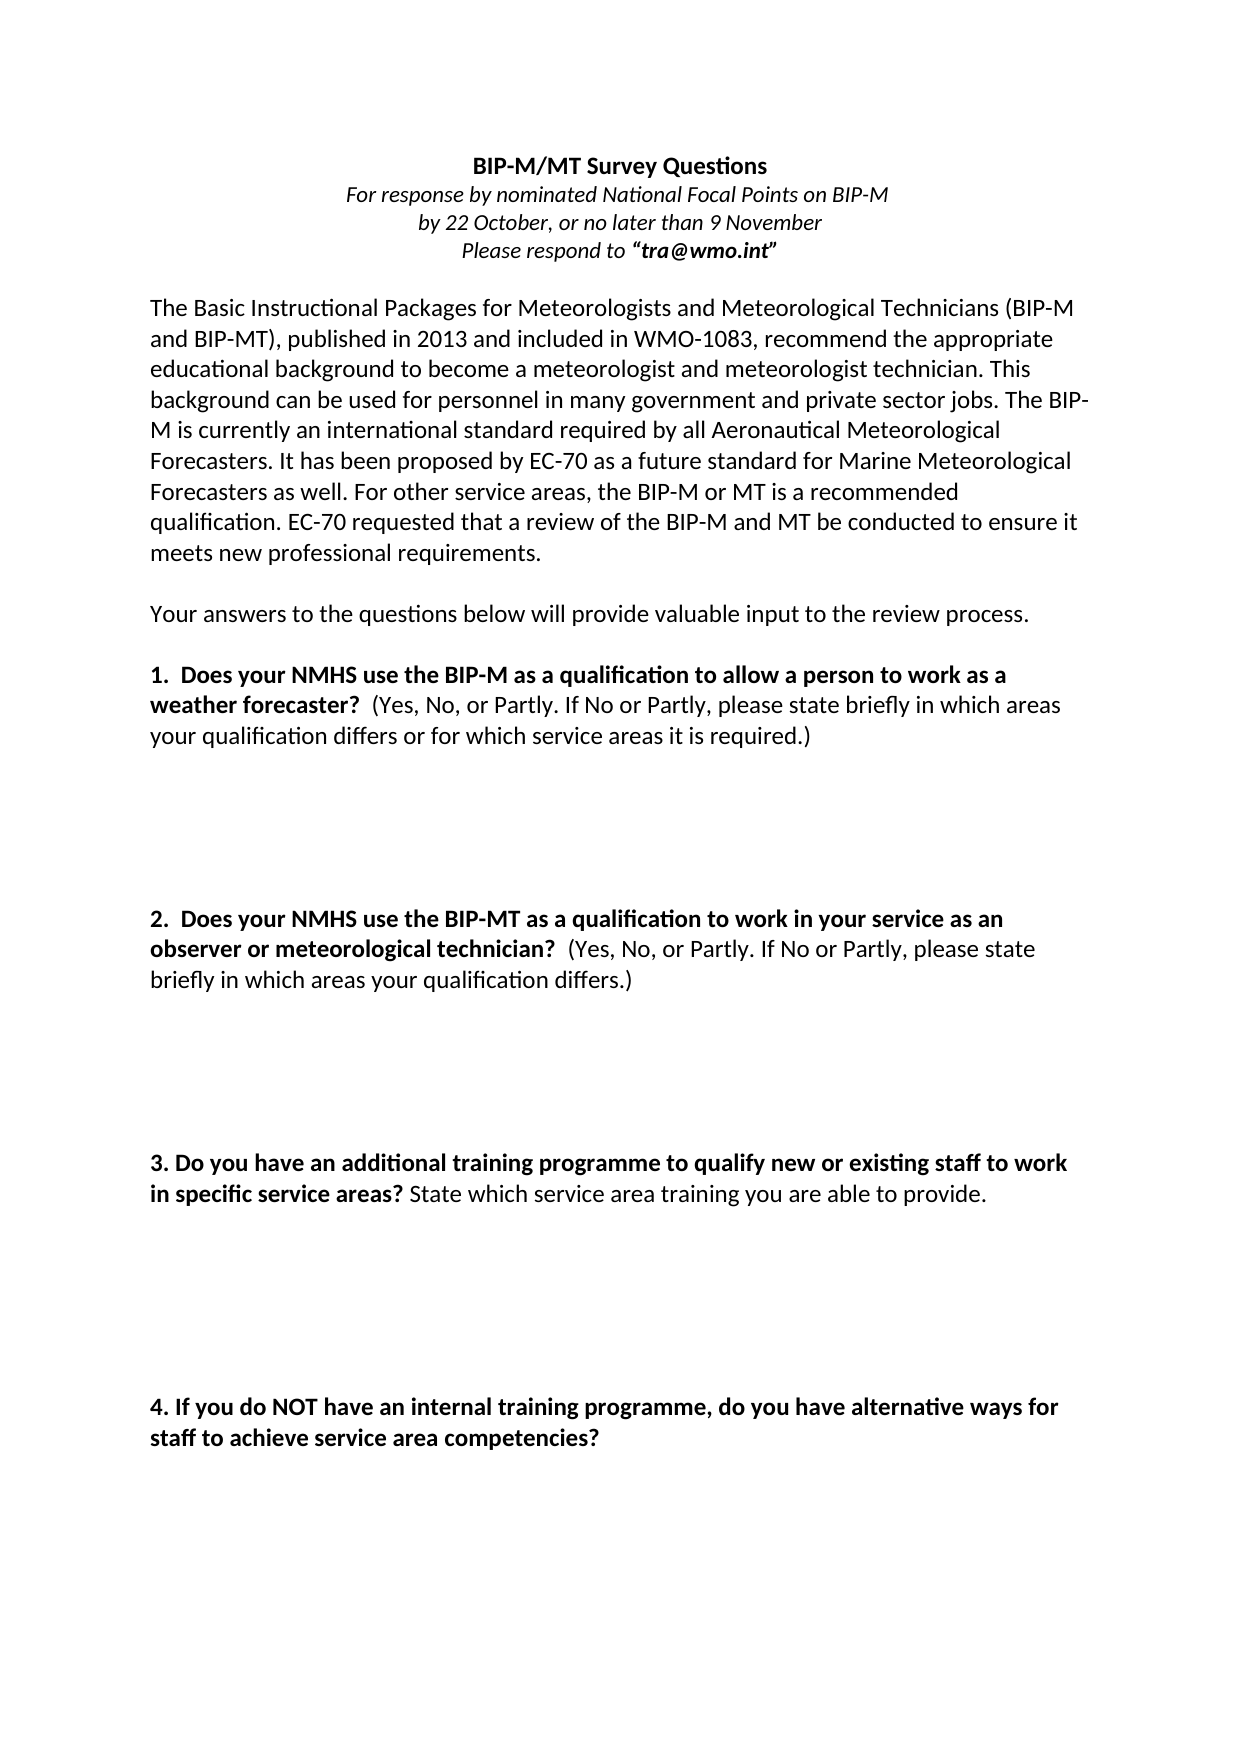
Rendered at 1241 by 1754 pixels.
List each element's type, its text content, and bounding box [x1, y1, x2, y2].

text 4. If you do NOT have an internal training programme, do you have alternative ways for staff to achieve service area competencies? [150, 1391, 1090, 1452]
text 3. Do you have an additional training programme to qualify new or existing staff to work in specific service areas? State which service area training you are able to provide. [150, 1147, 1090, 1208]
text 2. Does your NMHS use the BIP-MT as a qualification to work in your service as an observer or meteorological technician? (Yes, No, or Partly. If No or Partly, please state briefly in which areas your qualification differs.) [150, 903, 1090, 994]
text 1. Does your NMHS use the BIP-M as a qualification to allow a person to work as a weather forecaster? (Yes, No, or Partly. If No or Partly, please state briefly in which areas your qualification differs or for which service areas it is required.) [150, 659, 1090, 750]
text BIP-M/MT Survey Questions [150, 150, 1090, 181]
text Your answers to the questions below will provide valuable input to the review process. [150, 598, 1090, 628]
text The Basic Instructional Packages for Meteorologists and Meteorological Technicians (BIP-M and BIP-MT), published in 2013 and included in WMO-1083, recommend the appropriate educational background to become a meteorologist and meteorologist technician. This background can be used for personnel in many government and private sector jobs. The BIP-M is currently an international standard required by all Aeronautical Meteorological Forecasters. It has been proposed by EC-70 as a future standard for Marine Meteorological Forecasters as well. For other service areas, the BIP-M or MT is a recommended qualification. EC-70 requested that a review of the BIP-M and MT be conducted to ensure it meets new professional requirements. [150, 293, 1090, 567]
text For response by nominated National Focal Points on BIP-M by 22 October, or no later than 9 November Please respond to “tra@wmo.int” [150, 181, 1090, 264]
